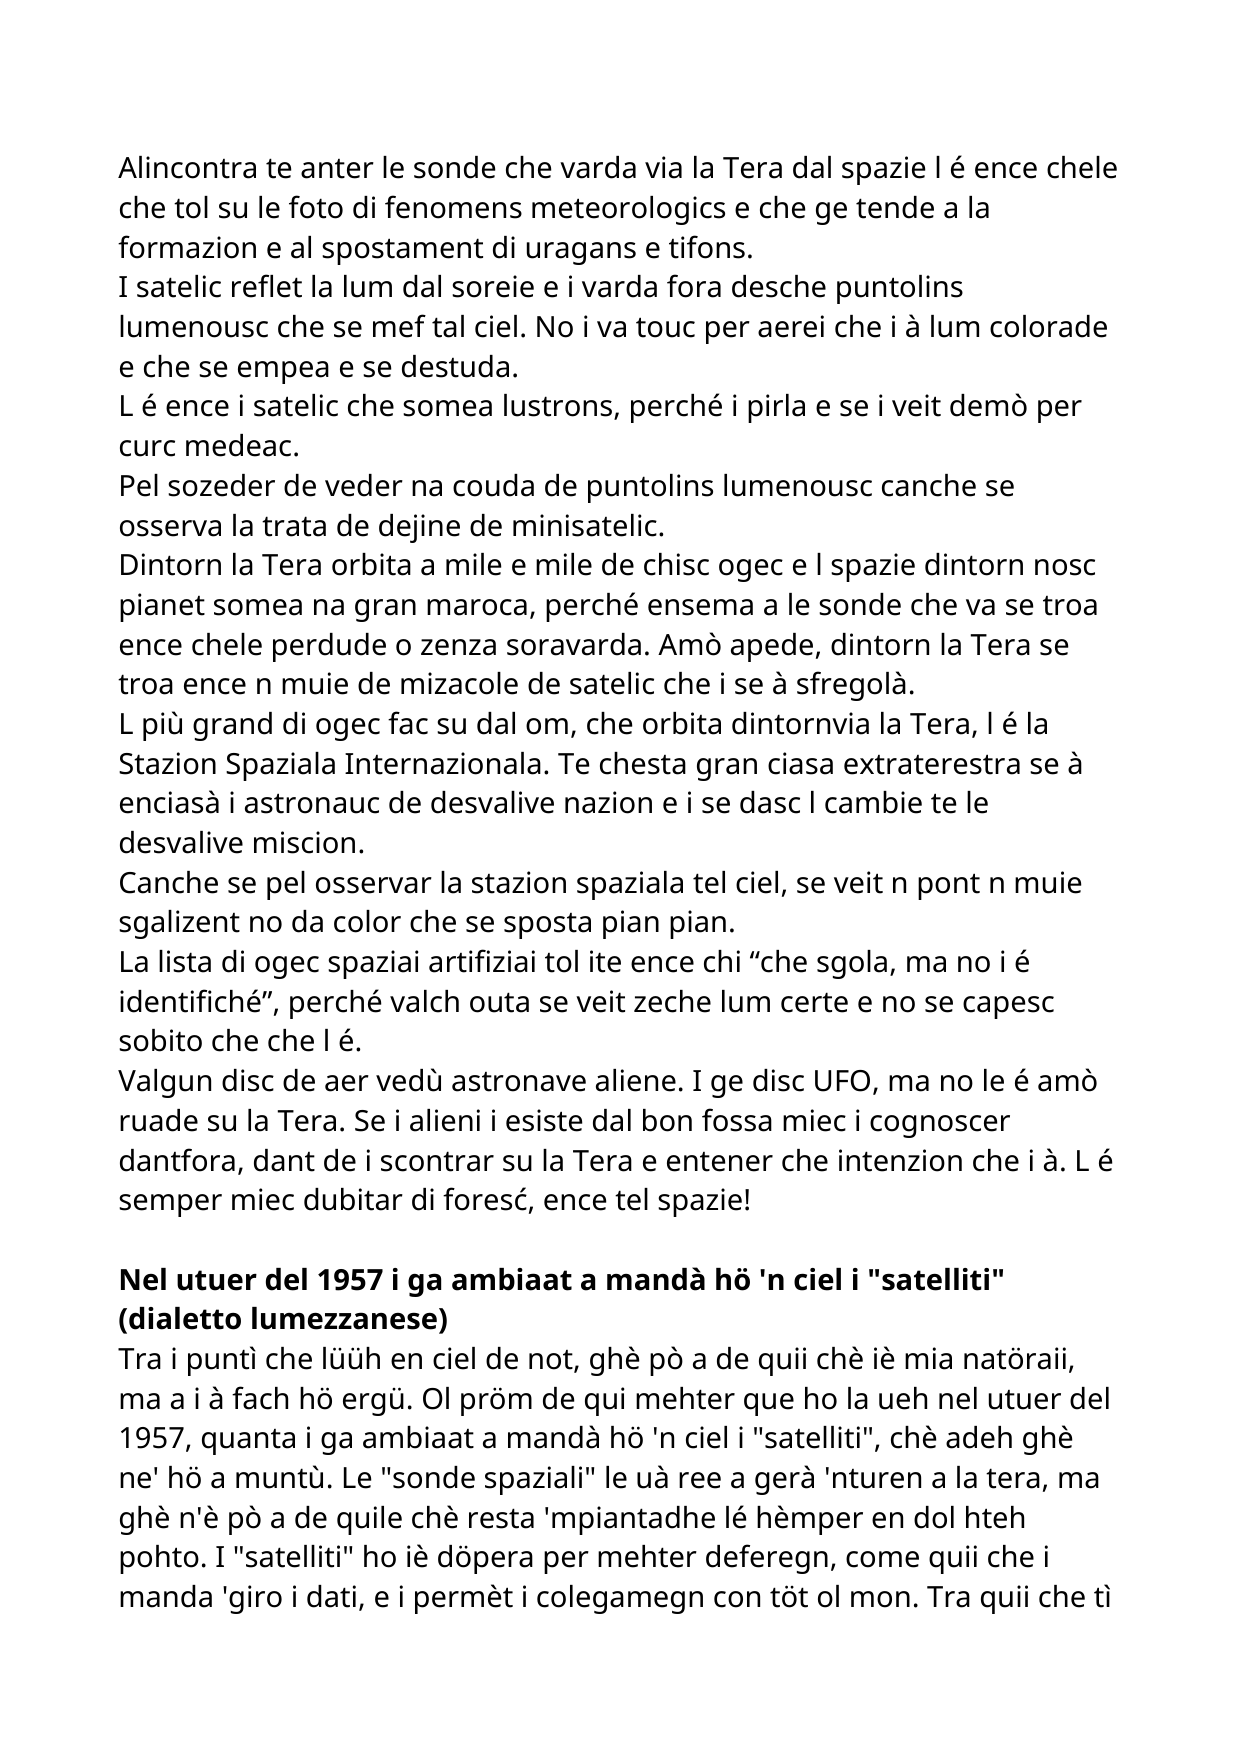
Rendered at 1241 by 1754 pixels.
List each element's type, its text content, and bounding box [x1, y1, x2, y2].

text I satelic reflet la lum dal soreie e i varda fora desche puntolins lumenousc che se mef tal ciel. No i va touc per aerei che i à lum colorade e che se empea e se destuda. [118, 267, 1122, 386]
text Dintorn la Tera orbita a mile e mile de chisc ogec e l spazie dintorn nosc pianet somea na gran maroca, perché ensema a le sonde che va se troa ence chele perdude o zenza soravarda. Amò apede, dintorn la Tera se troa ence n muie de mizacole de satelic che i se à sfregolà. [118, 544, 1122, 703]
text Canche se pel osservar la stazion spaziala tel ciel, se veit n pont n muie sgalizent no da color che se sposta pian pian. [118, 862, 1122, 941]
text Pel sozeder de veder na couda de puntolins lumenousc canche se osserva la trata de dejine de minisatelic. [118, 465, 1122, 544]
text Valgun disc de aer vedù astronave aliene. I ge disc UFO, ma no le é amò ruade su la Tera. Se i alieni i esiste dal bon fossa miec i cognoscer dantfora, dant de i scontrar su la Tera e entener che intenzion che i à. L é semper miec dubitar di foresć, ence tel spazie! [118, 1060, 1122, 1219]
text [118, 1338, 1122, 1616]
text La lista di ogec spaziai artifiziai tol ite ence chi “che sgola, ma no i é identifiché”, perché valch outa se veit zeche lum certe e no se capesc sobito che che l é. [118, 941, 1122, 1060]
text L più grand di ogec fac su dal om, che orbita dintornvia la Tera, l é la Stazion Spaziala Internazionala. Te chesta gran ciasa extraterestra se à enciasà i astronauc de desvalive nazion e i se dasc l cambie te le desvalive miscion. [118, 703, 1122, 862]
text Alincontra te anter le sonde che varda via la Tera dal spazie l é ence chele che tol su le foto di fenomens meteorologics e che ge tende a la formazion e al spostament di uragans e tifons. [118, 148, 1122, 267]
text Nel utuer del 1957 i ga ambiaat a mandà hö 'n ciel i "satelliti" (dialetto lumezzanese) [118, 1259, 1122, 1338]
text L é ence i satelic che somea lustrons, perché i pirla e se i veit demò per curc medeac. [118, 386, 1122, 465]
